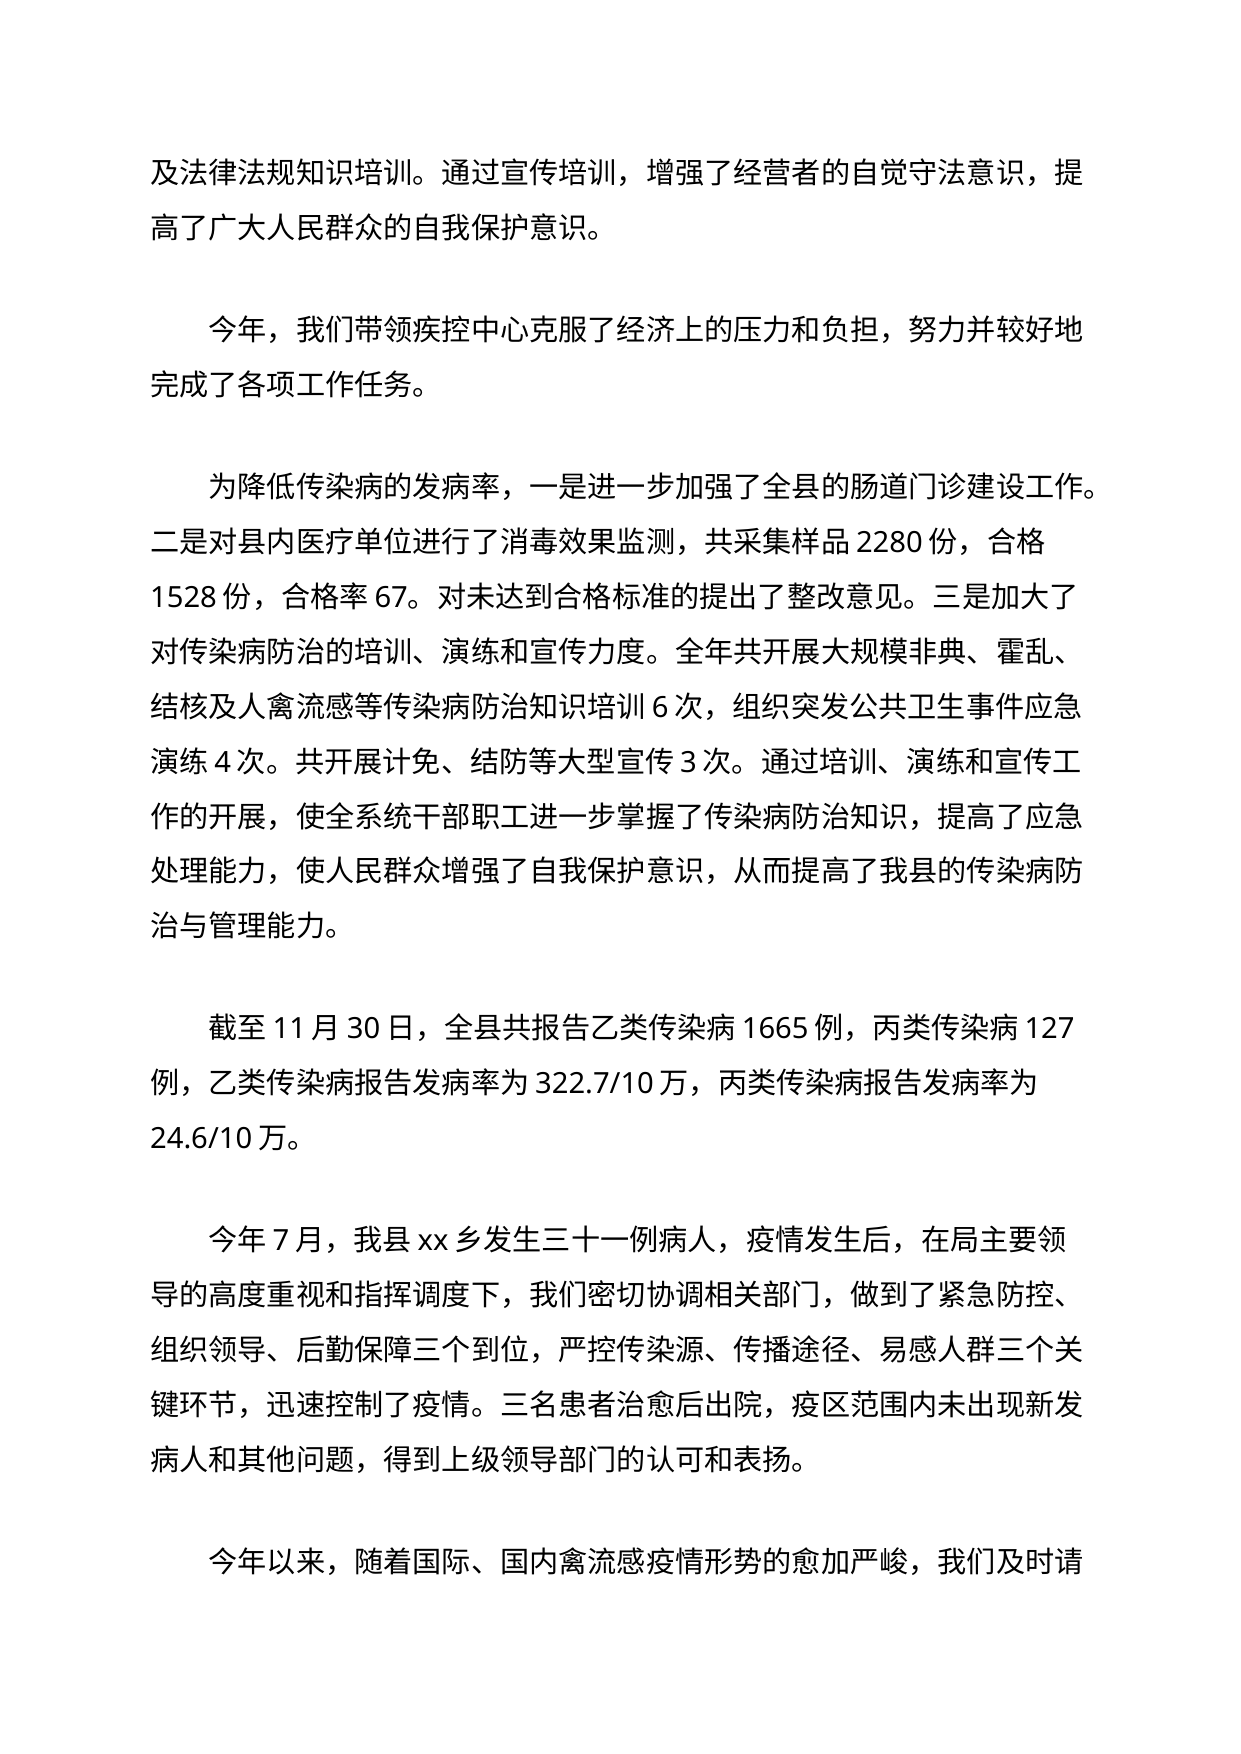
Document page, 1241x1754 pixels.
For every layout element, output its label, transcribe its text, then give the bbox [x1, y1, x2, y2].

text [150, 1538, 1090, 1580]
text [150, 150, 1090, 247]
text 为降低传染病的发病率，一是进一步加强了全县的肠道门诊建设工作。二是对县内医疗单位进行了消毒效果监测，共采集样品2280份，合格1528份，合格率67。对未达到合格标准的提出了整改意见。三是加大了对传染病防治的培训、演练和宣传力度。全年共开展大规模非典、霍乱、结核及人禽流感等传染病防治知识培训6次，组织突发公共卫生事件应急演练4次。共开展计免、结防等大型宣传3次。通过培训、演练和宣传工作的开展，使全系统干部职工进一步掌握了传染病防治知识，提高了应急处理能力，使人民群众增强了自我保护意识，从而提高了我县的传染病防治与管理能力。 [150, 463, 1090, 945]
text 截至11月30日，全县共报告乙类传染病1665例，丙类传染病127例，乙类传染病报告发病率为322.7/10万，丙类传染病报告发病率为24.6/10万。 [150, 1005, 1090, 1157]
text 今年7月，我县xx乡发生三十一例病人，疫情发生后，在局主要领导的高度重视和指挥调度下，我们密切协调相关部门，做到了紧急防控、组织领导、后勤保障三个到位，严控传染源、传播途径、易感人群三个关键环节，迅速控制了疫情。三名患者治愈后出院，疫区范围内未出现新发病人和其他问题，得到上级领导部门的认可和表扬。 [150, 1217, 1090, 1479]
text 今年，我们带领疾控中心克服了经济上的压力和负担，努力并较好地完成了各项工作任务。 [150, 307, 1090, 404]
